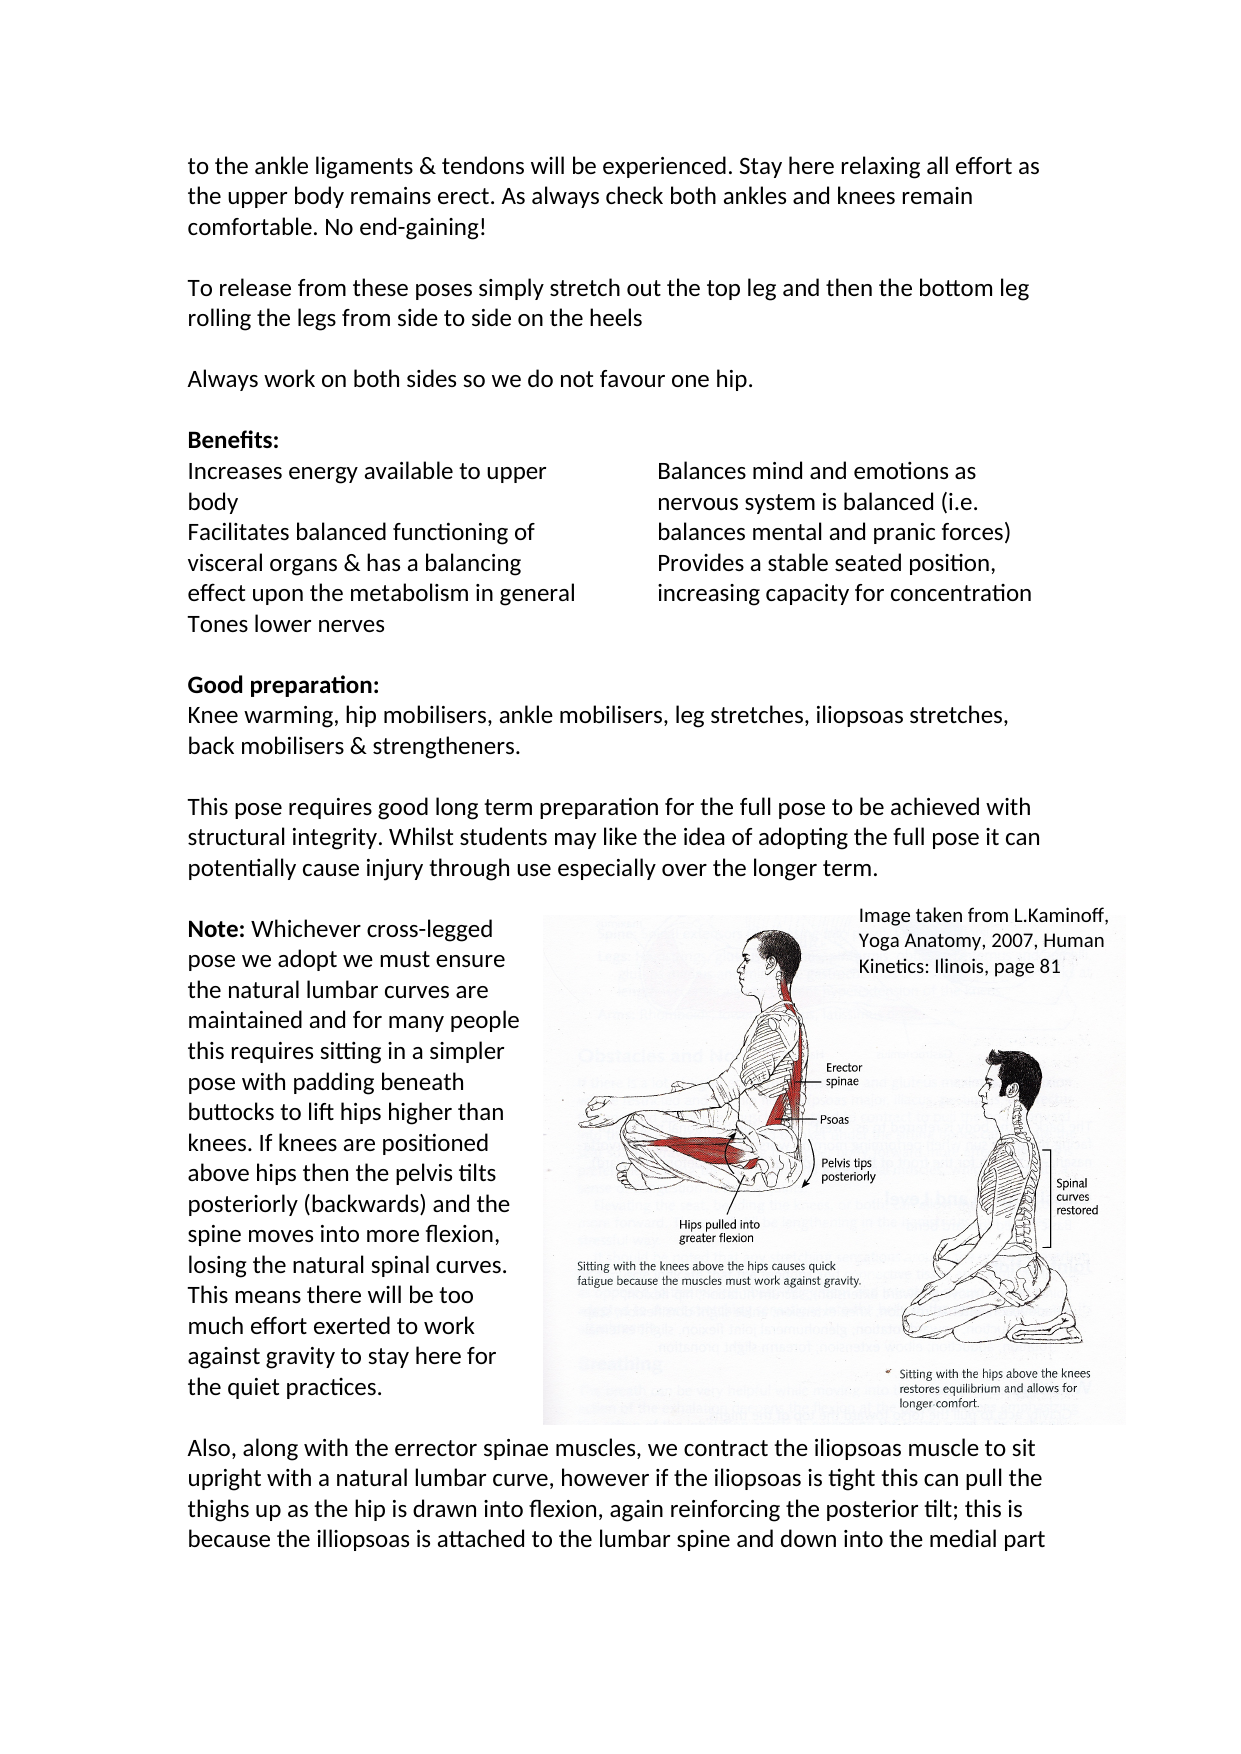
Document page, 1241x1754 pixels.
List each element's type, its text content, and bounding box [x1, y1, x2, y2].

text Provides a stable seated position, increasing capacity for concentration [657, 547, 1053, 608]
text Benefits: [187, 425, 1053, 455]
picture [543, 915, 1126, 1425]
text This pose requires good long term preparation for the full pose to be achieved with structural integrity. Whilst students may like the idea of adopting the full pose it can potentially cause injury through use especially over the longer term. [187, 791, 1053, 882]
text Tones lower nerves [187, 608, 583, 638]
text Good preparation: [187, 669, 1053, 699]
text Balances mind and emotions as nervous system is balanced (i.e. balances mental and pranic forces) [657, 455, 1053, 547]
text Always work on both sides so we do not favour one hip. [187, 364, 1053, 394]
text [187, 150, 1053, 242]
text To release from these poses simply stretch out the top leg and then the bottom leg rolling the legs from side to side on the heels [187, 272, 1053, 333]
text Facilitates balanced functioning of visceral organs & has a balancing effect upon the metabolism in general [187, 516, 583, 608]
text Increases energy available to upper body [187, 455, 583, 516]
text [187, 1432, 1053, 1554]
text Note: Whichever cross-legged pose we adopt we must ensure the natural lumbar curves are maintained and for many people this requires sitting in a simpler pose with padding beneath buttocks to lift hips higher than knees. If knees are positioned above hips then the pelvis tilts posteriorly (backwards) and the spine moves into more flexion, losing the natural spinal curves. This means there will be too much effort exerted to work against gravity to stay here for the quiet practices. [187, 913, 860, 1401]
text Knee warming, hip mobilisers, ankle mobilisers, leg stretches, iliopsoas stretches, back mobilisers & strengtheners. [187, 699, 1053, 760]
